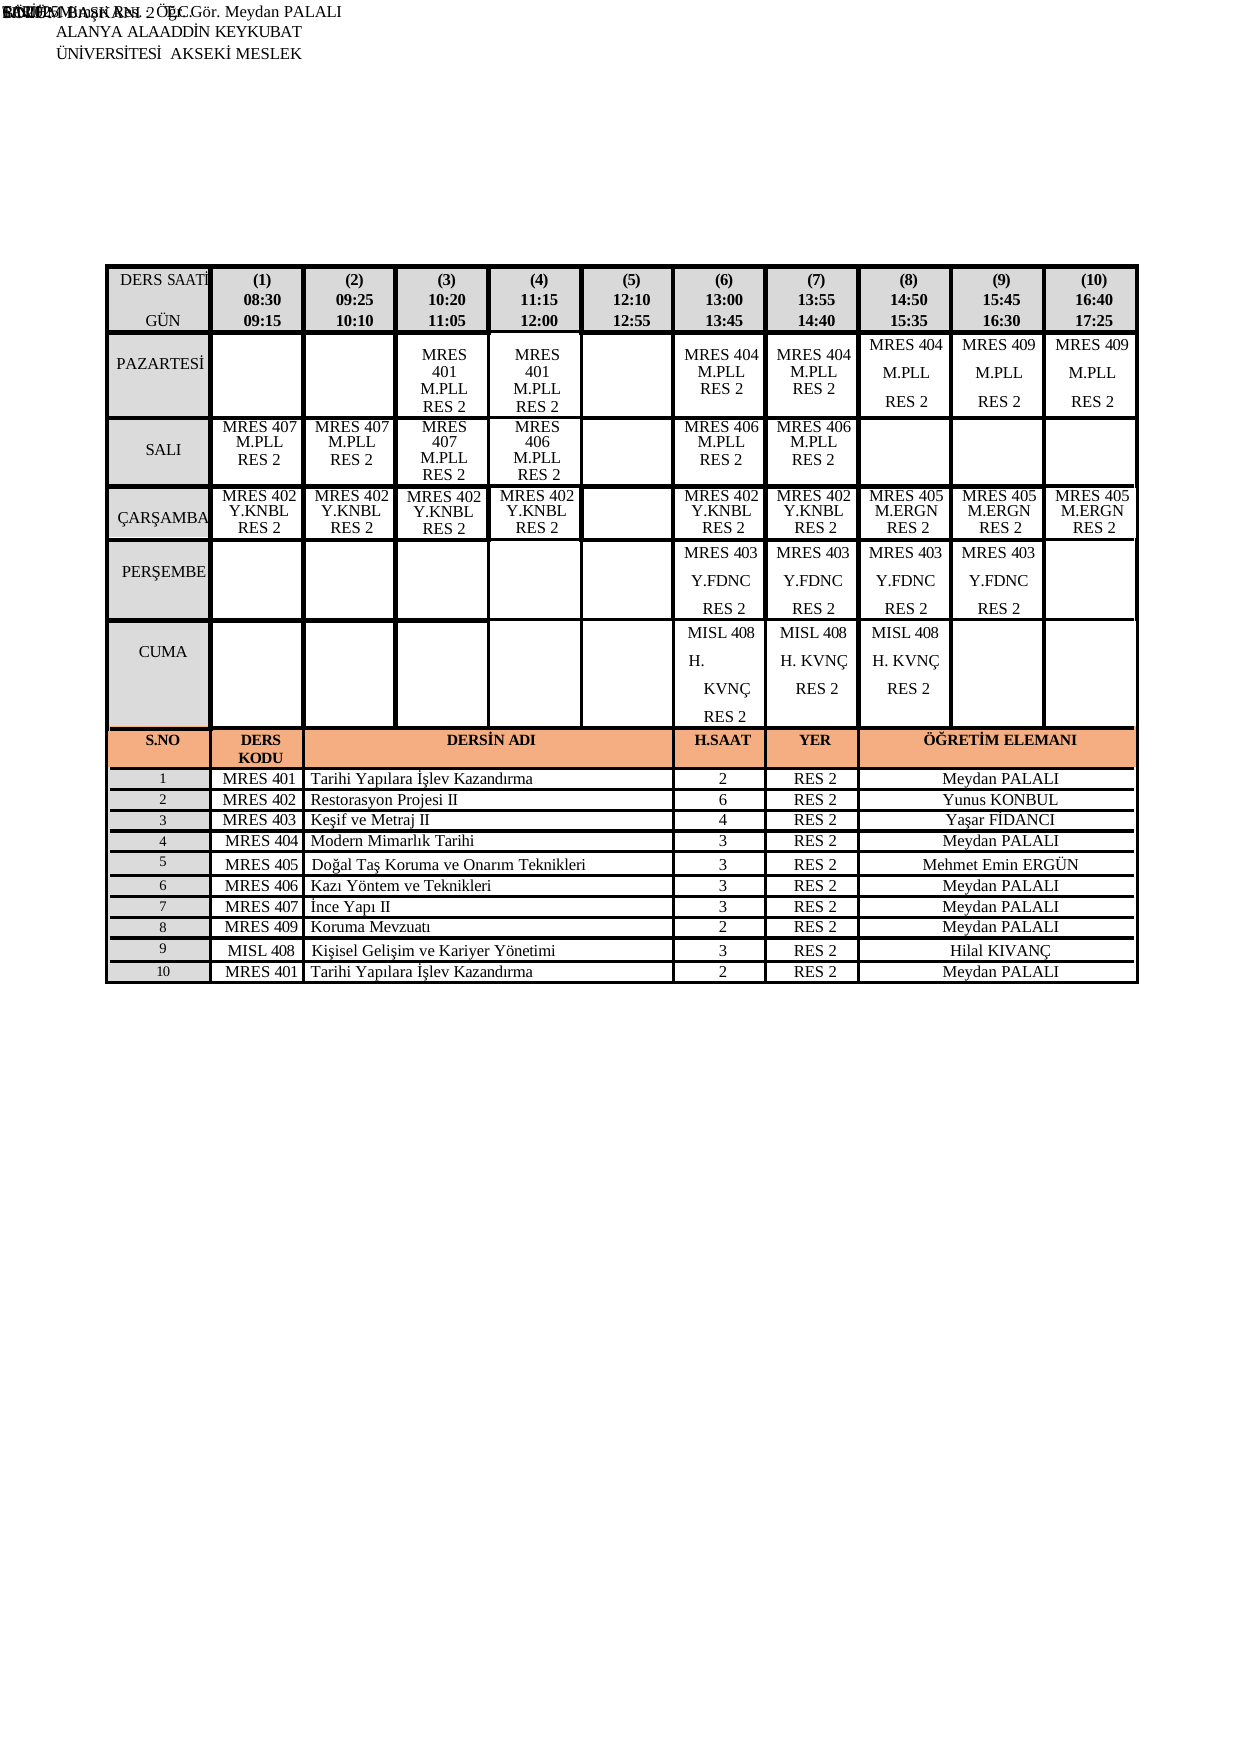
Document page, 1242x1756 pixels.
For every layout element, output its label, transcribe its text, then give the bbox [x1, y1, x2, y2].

table_cell 3 [675, 940, 764, 960]
table_cell [398, 542, 487, 618]
table_cell MRES 409 M.PLL RES 2 [1046, 335, 1135, 416]
table_header DERS SAATİ GÜN [109, 269, 208, 330]
table_cell Meydan PALALI [860, 767, 1136, 788]
table_cell MRES 401 [212, 963, 302, 981]
table_cell MRES 404 [212, 833, 302, 850]
table_cell 9 [108, 936, 209, 960]
table_cell 3 [675, 898, 764, 916]
table_cell MRES 407 M.PLL RES 2 [398, 420, 487, 484]
table_cell MRES 405 M.ERGN RES 2 [953, 489, 1042, 537]
table_cell 8 [108, 916, 209, 936]
table_cell MRES 404 M.PLL RES 2 [861, 335, 949, 416]
table_cell Tarihi Yapılara İşlev Kazandırma [305, 963, 672, 981]
table_cell [1046, 618, 1136, 726]
table_cell MISL 408 H. KVNÇ RES 2 [767, 621, 856, 726]
table_header (9) 15:45 16:30 [953, 269, 1042, 330]
table_cell H.SAAT [675, 730, 764, 767]
table_cell 10 [108, 960, 209, 981]
table_cell Mehmet Emin ERGÜN [860, 850, 1136, 874]
table_cell Yunus KONBUL [860, 788, 1136, 809]
table_cell Tarihi Yapılara İşlev Kazandırma [305, 770, 672, 788]
table_cell 2 [675, 919, 764, 936]
table_cell Kişisel Gelişim ve Kariyer Yönetimi [305, 940, 672, 960]
table_cell MRES 402 [212, 791, 302, 809]
table_cell MRES 403 Y.FDNC RES 2 [861, 542, 949, 618]
table_cell [398, 623, 487, 726]
table_cell [490, 541, 580, 618]
table_cell [953, 621, 1042, 726]
table_cell Meydan PALALI [860, 829, 1136, 850]
table_cell Meydan PALALI [860, 916, 1136, 936]
table_cell MRES 402 Y.KNBL RES 2 [398, 489, 486, 537]
table_cell S.NO [108, 726, 209, 767]
table_cell MRES 405 M.ERGN RES 2 [861, 489, 949, 537]
table_cell MRES 403 [212, 812, 302, 829]
table_cell [583, 542, 671, 618]
table_cell MISL 408 H. KVNÇ RES 2 [861, 621, 949, 726]
table_cell MRES 407 [212, 898, 302, 916]
table_cell Doğal Taş Koruma ve Onarım Teknikleri [305, 853, 672, 874]
table_cell RES 2 [767, 812, 857, 829]
table_cell Meydan PALALI [860, 960, 1136, 981]
table_cell YER [767, 730, 857, 767]
table_cell [584, 489, 671, 537]
table_cell MRES 402 Y.KNBL RES 2 [768, 489, 856, 537]
table_cell RES 2 [767, 877, 857, 895]
table_cell [861, 420, 949, 484]
table_header (6) 13:00 13:45 [675, 269, 763, 330]
table_cell RES 2 [767, 919, 857, 936]
table_cell Koruma Mevzuatı [305, 919, 672, 936]
table_cell [583, 621, 672, 726]
table_cell MRES 406 M.PLL RES 2 [490, 419, 580, 484]
table_header (2) 09:25 10:10 [306, 269, 393, 330]
table_cell RES 2 [767, 898, 857, 916]
table_cell RES 2 [767, 853, 857, 874]
table_cell MRES 409 [212, 919, 302, 936]
table_cell ÇARŞAMBA [109, 489, 208, 537]
table_cell [953, 420, 1042, 484]
table_cell RES 2 [767, 833, 857, 850]
table_cell [306, 335, 393, 416]
table_cell İnce Yapı II [305, 898, 672, 916]
table_cell MRES 402 Y.KNBL RES 2 [306, 489, 393, 537]
table_cell MRES 401 M.PLL RES 2 [490, 333, 580, 416]
table_cell Yaşar FİDANCI [860, 809, 1136, 829]
table_cell Modern Mimarlık Tarihi [305, 833, 672, 850]
table_cell 1 [108, 767, 209, 788]
table_cell SALI [109, 420, 208, 484]
table_cell DERSİN ADI [305, 730, 672, 767]
table_cell 4 [108, 829, 209, 850]
table_cell MRES 407 M.PLL RES 2 [213, 420, 301, 484]
table_cell [306, 542, 393, 618]
table_cell Keşif ve Metraj II [305, 812, 672, 829]
table_cell MRES 403 Y.FDNC RES 2 [953, 542, 1042, 618]
table_header (5) 12:10 12:55 [584, 269, 671, 330]
table_cell [213, 335, 301, 416]
table_cell Kazı Yöntem ve Teknikleri [305, 877, 672, 895]
table_cell PERŞEMBE [109, 542, 208, 618]
table_cell RES 2 [767, 791, 857, 809]
table_cell 3 [675, 833, 764, 850]
table_cell Meydan PALALI [860, 895, 1136, 916]
table_cell ÖĞRETİM ELEMANI [860, 726, 1136, 767]
table_header (3) 10:20 11:05 [398, 269, 486, 330]
table_cell 3 [675, 853, 764, 874]
table_cell Hilal KIVANÇ [860, 936, 1136, 960]
table_cell 2 [675, 963, 764, 981]
table_cell RES 2 [767, 963, 857, 981]
table_cell MRES 403 Y.FDNC RES 2 [768, 542, 856, 618]
table_cell MISL 408 H. KVNÇ RES 2 [675, 621, 764, 726]
table_cell MRES 403 Y.FDNC RES 2 [675, 542, 763, 618]
table_header (7) 13:55 14:40 [768, 269, 856, 330]
table_cell 2 [675, 770, 764, 788]
table_cell [306, 623, 393, 726]
table_cell MRES 401 [212, 770, 302, 788]
table_cell 4 [675, 812, 764, 829]
table_cell [213, 542, 301, 618]
table_cell MRES 406 M.PLL RES 2 [768, 420, 856, 484]
table_cell [213, 623, 301, 726]
table_cell MRES 401 M.PLL RES 2 [398, 335, 487, 416]
table_cell Meydan PALALI [860, 874, 1136, 895]
table_cell MRES 406 [212, 877, 302, 895]
table_cell MISL 408 [212, 940, 302, 960]
table_cell CUMA [109, 623, 208, 726]
table_cell 2 [108, 788, 209, 809]
table_cell MRES 404 M.PLL RES 2 [675, 335, 763, 416]
table_cell [583, 335, 671, 416]
table_cell MRES 406 M.PLL RES 2 [675, 420, 763, 484]
table_cell MRES 409 M.PLL RES 2 [953, 335, 1042, 416]
table_header (4) 11:15 12:00 [491, 269, 579, 330]
table_cell MRES 405 M.ERGN RES 2 [1046, 484, 1136, 537]
table_header (1) 08:30 09:15 [213, 269, 301, 330]
table_cell 7 [108, 895, 209, 916]
table_cell Restorasyon Projesi II [305, 791, 672, 809]
table_cell DERS KODU [212, 730, 302, 767]
table_cell MRES 407 M.PLL RES 2 [306, 420, 393, 484]
table_cell [490, 621, 580, 726]
table_cell MRES 402 Y.KNBL RES 2 [491, 488, 579, 537]
table_cell RES 2 [767, 770, 857, 788]
table_cell MRES 405 [212, 853, 302, 874]
table_cell 3 [675, 877, 764, 895]
table_cell MRES 402 Y.KNBL RES 2 [213, 489, 301, 537]
table_cell PAZARTESİ [109, 335, 208, 416]
table_cell [1046, 420, 1135, 484]
table_cell MRES 404 M.PLL RES 2 [768, 335, 856, 416]
table_cell 6 [108, 874, 209, 895]
table_cell 5 [108, 850, 209, 874]
table_cell 6 [675, 791, 764, 809]
table_cell [583, 420, 671, 484]
table_cell RES 2 [767, 940, 857, 960]
table_cell MRES 402 Y.KNBL RES 2 [675, 489, 763, 537]
table_cell [1046, 538, 1135, 618]
table_header (10) 16:40 17:25 [1046, 269, 1135, 330]
table_header (8) 14:50 15:35 [861, 269, 949, 330]
table_cell 3 [108, 809, 209, 829]
